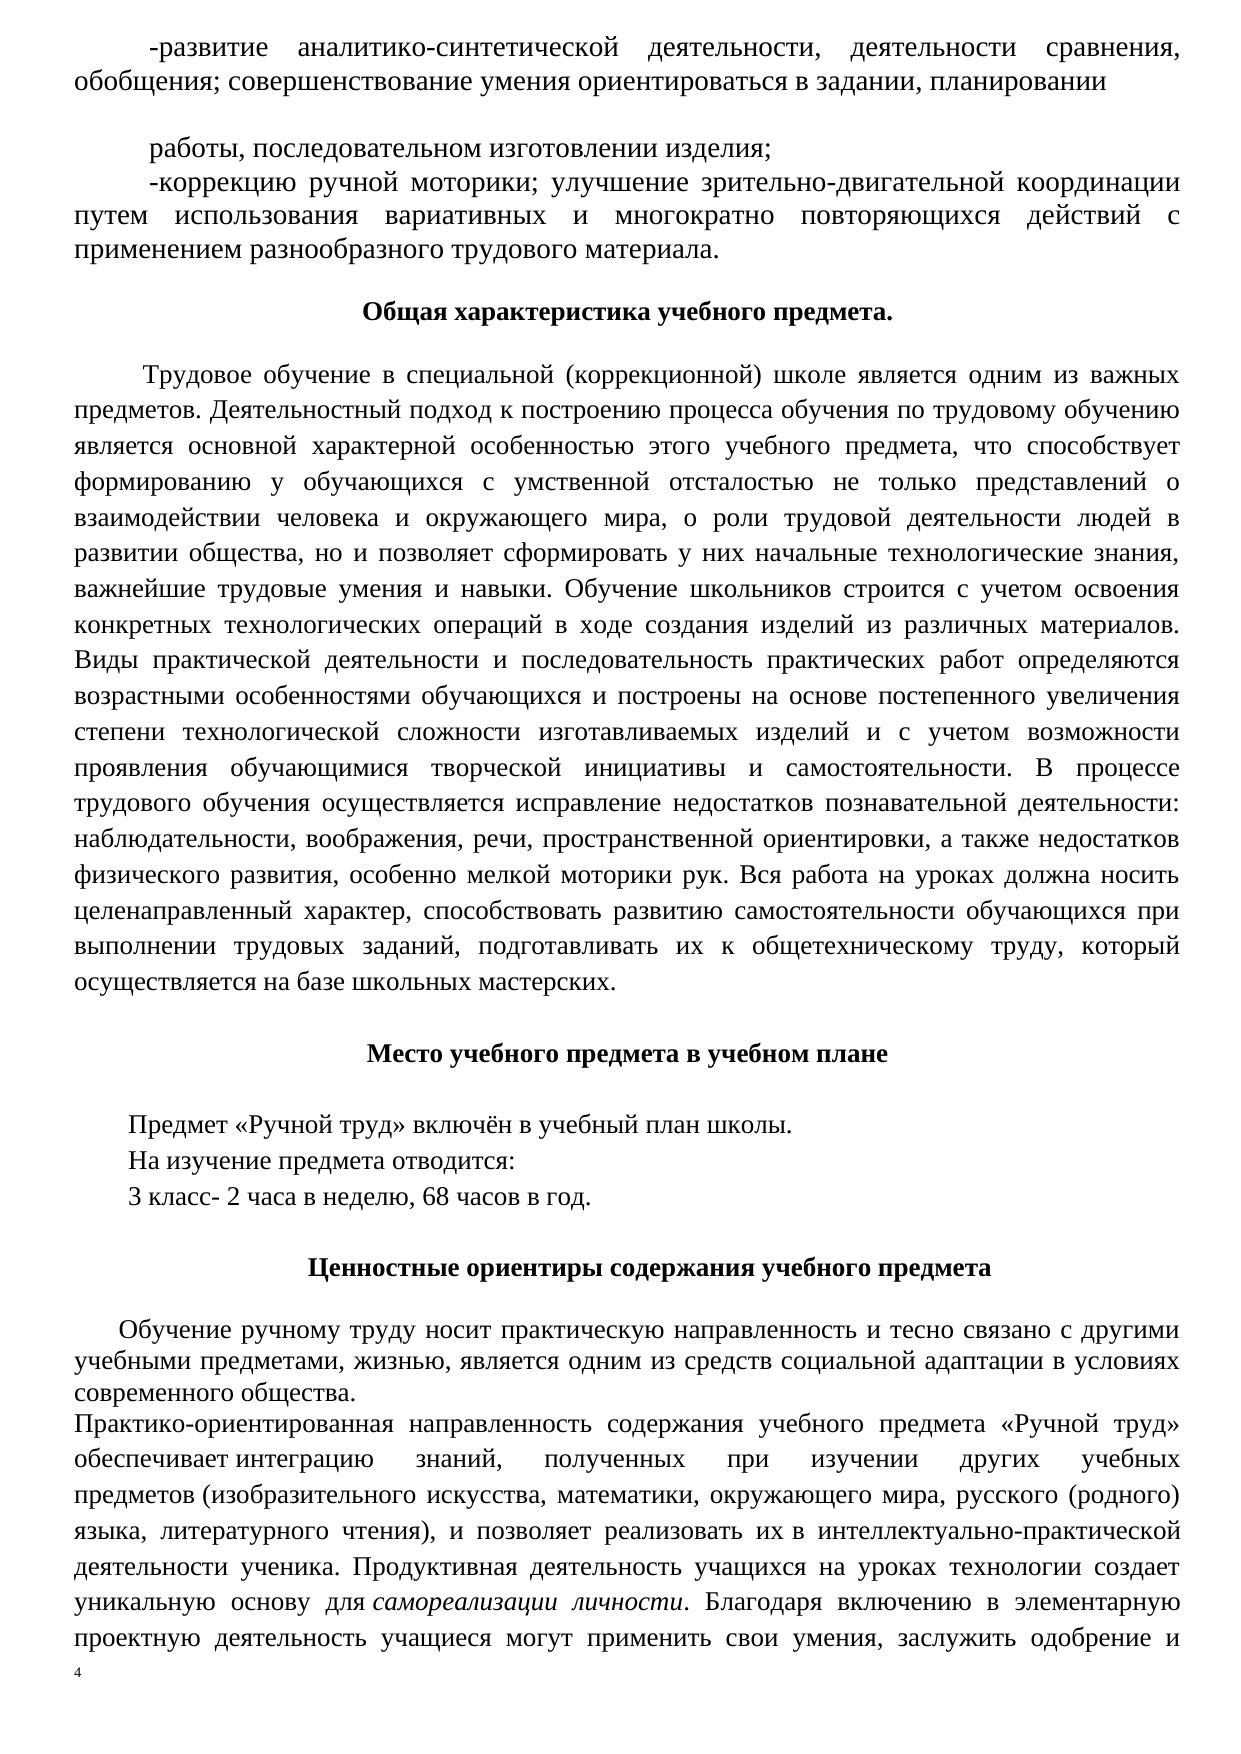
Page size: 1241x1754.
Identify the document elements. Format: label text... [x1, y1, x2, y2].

text работы, последовательном изготовлении изделия; [74, 130, 1181, 164]
text 3 класс- 2 часа в неделю, 68 часов в год. [74, 1179, 1181, 1211]
text -коррекцию ручной моторики; улучшение зрительно-двигательной координации путем использования вариативных и многократно повторяющихся действий с применением разнообразного трудового материала. [74, 164, 1181, 264]
text На изучение предмета отводится: [74, 1144, 1181, 1175]
text Трудовое обучение в специальной (коррекционной) школе является одним из важных предметов. Деятельностный подход к построению процесса обучения по трудовому обучению является основной характерной особенностью этого учебного предмета, что способствует формированию у обучающихся с умственной отсталостью не только представлений о взаимодействии человека и окружающего мира, о роли трудовой деятельности людей в развитии общества, но и позволяет сформировать у них начальные технологические знания, важнейшие трудовые умения и навыки. Обучение школьников строится с учетом освоения конкретных технологических операций в ходе создания изделий из различных материалов. Виды практической деятельности и последовательность практических работ определяются возрастными особенностями обучающихся и построены на основе постепенного увеличения степени технологической сложности изготавливаемых изделий и с учетом возможности проявления обучающимися творческой инициативы и самостоятельности. В процессе трудового обучения осуществляется исправление недостатков познавательной деятельности: наблюдательности, воображения, речи, пространственной ориентировки, а также недостатков физического развития, особенно мелкой моторики рук. Вся работа на уроках должна носить целенаправленный характер, способствовать развитию самостоятельности обучающихся при выполнении трудовых заданий, подготавливать их к общетехническому труду, который осуществляется на базе школьных мастерских. [74, 358, 1181, 996]
text Место учебного предмета в учебном плане [74, 1037, 1181, 1068]
text -развитие аналитико-синтетической деятельности, деятельности сравнения, обобщения; совершенствование умения ориентироваться в задании, планировании [74, 29, 1181, 97]
text Ценностные ориентиры содержания учебного предмета [74, 1251, 1181, 1282]
text Обучение ручному труду носит практическую направленность и тесно связано с другими учебными предметами, жизнью, является одним из средств социальной адаптации в условиях современного общества. [74, 1313, 1181, 1407]
text Общая характеристика учебного предмета. [74, 296, 1181, 327]
text Предмет «Ручной труд» включён в учебный план школы. [74, 1108, 1181, 1139]
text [74, 1407, 1181, 1652]
